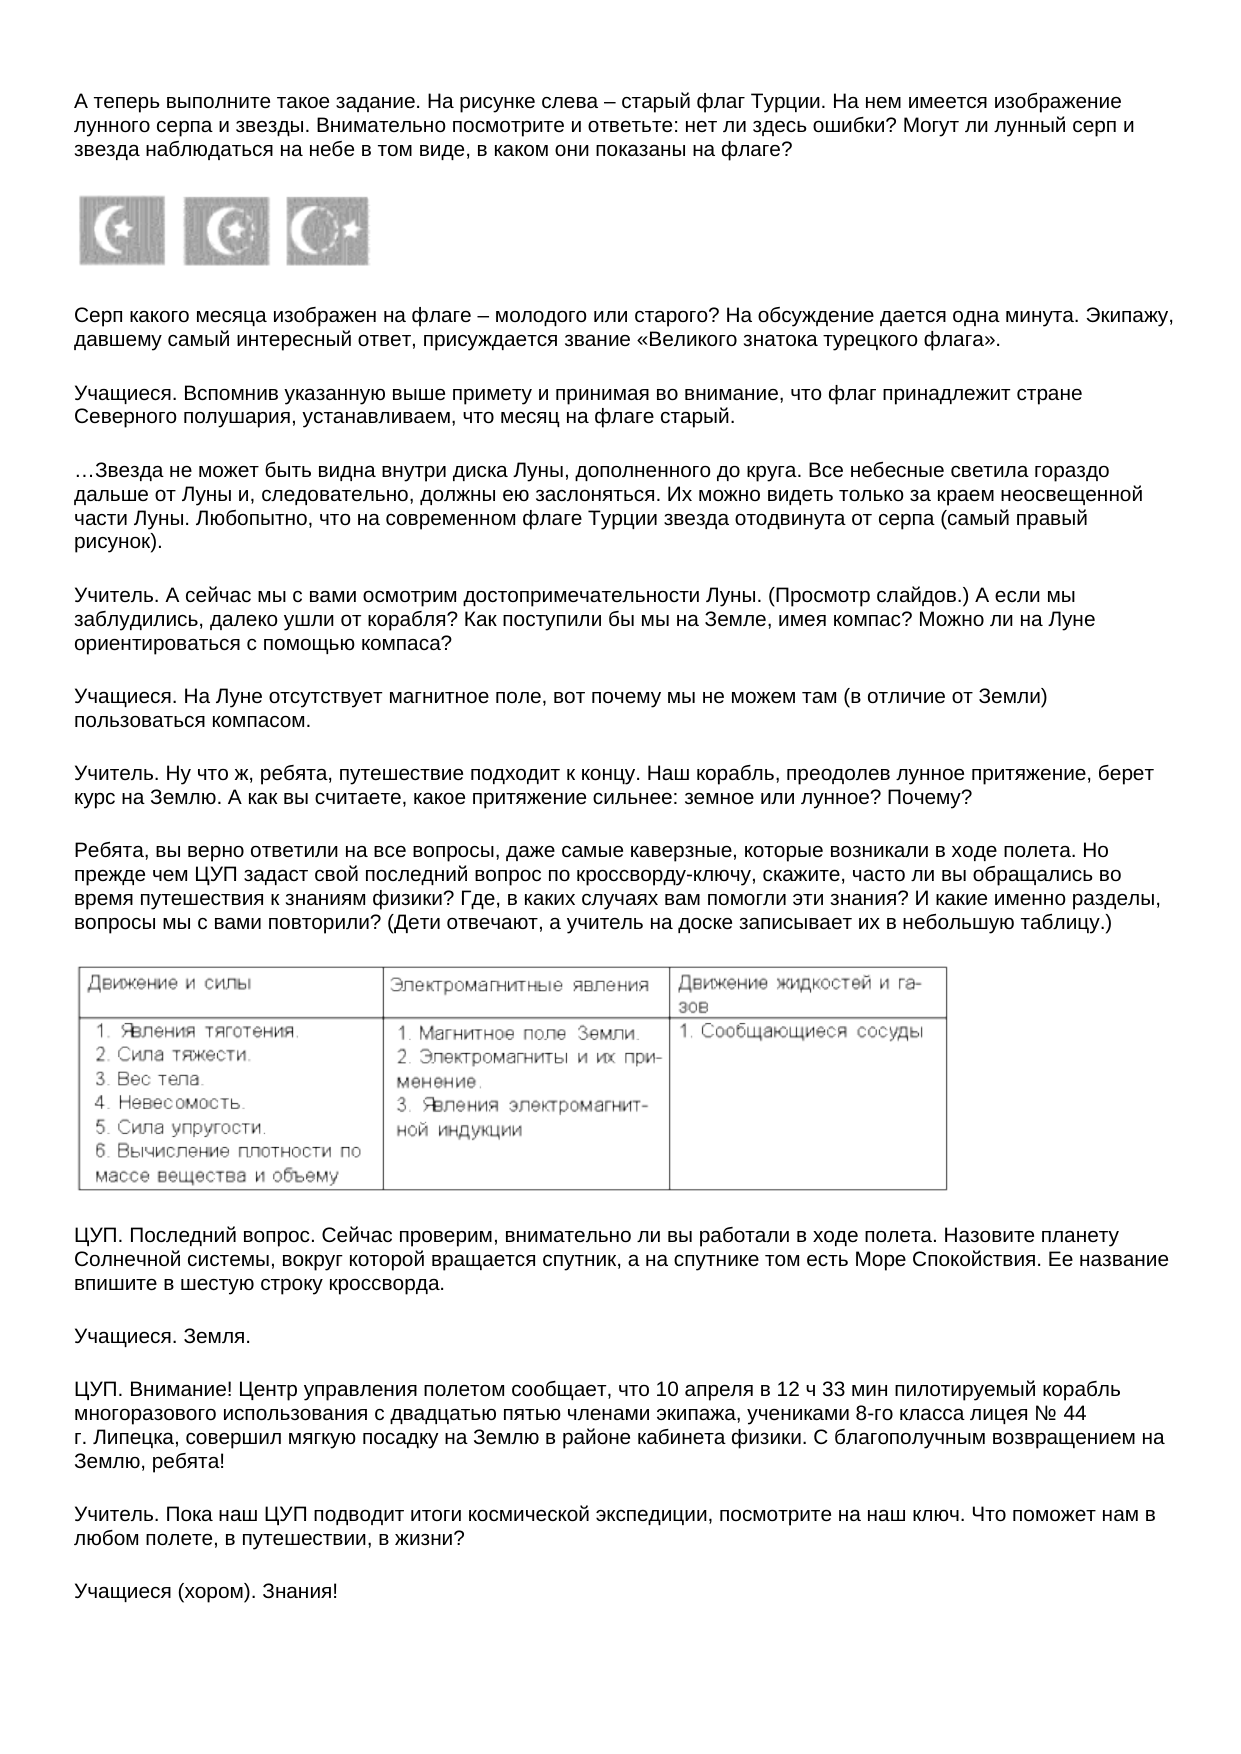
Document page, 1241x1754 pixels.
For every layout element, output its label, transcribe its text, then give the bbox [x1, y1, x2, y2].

text А теперь выполните такое задание. На рисунке слева – старый флаг Турции. На нем имеется изображение лунного серпа и звезды. Внимательно посмотрите и ответьте: нет ли здесь ошибки? Могут ли лунный серп и звезда наблюдаться на небе в том виде, в каком они показаны на флаге? [74, 89, 1181, 161]
picture [73, 962, 954, 1194]
text Учитель. Ну что ж, ребята, путешествие подходит к концу. Наш корабль, преодолев лунное притяжение, берет курс на Землю. А как вы считаете, какое притяжение сильнее: земное или лунное? Почему? [74, 761, 1181, 808]
text Учитель. А сейчас мы с вами осмотрим достопримечательности Луны. (Просмотр слайдов.) А если мы заблудились, далеко ушли от корабля? Как поступили бы мы на Земле, имея компас? Можно ли на Луне ориентироваться с помощью компаса? [74, 582, 1181, 654]
text …Звезда не может быть видна внутри диска Луны, дополненного до круга. Все небесные светила гораздо дальше от Луны и, следовательно, должны ею заслоняться. Их можно видеть только за краем неосвещенной части Луны. Любопытно, что на современном флаге Турции звезда отодвинута от серпа (самый правый рисунок). [74, 457, 1181, 553]
text Учитель. Пока наш ЦУП подводит итоги космической экспедиции, посмотрите на наш ключ. Что поможет нам в любом полете, в путешествии, в жизни? [74, 1502, 1181, 1550]
picture [73, 189, 376, 274]
text Учащиеся. Вспомнив указанную выше примету и принимая во внимание, что флаг принадлежит стране Северного полушария, устанавливаем, что месяц на флаге старый. [74, 380, 1181, 428]
text ЦУП. Последний вопрос. Сейчас проверим, внимательно ли вы работали в ходе полета. Назовите планету Солнечной системы, вокруг которой вращается спутник, а на спутнике том есть Море Спокойствия. Ее название впишите в шестую строку кроссворда. [74, 1223, 1181, 1295]
text Учащиеся. Земля. [74, 1324, 1181, 1348]
text Учащиеся (хором). Знания! [74, 1579, 1181, 1603]
text ЦУП. Внимание! Центр управления полетом сообщает, что 10 апреля в 12 ч 33 мин пилотируемый корабль многоразового использования с двадцатью пятью членами экипажа, учениками 8-го класса лицея № 44 г. Липецка, совершил мягкую посадку на Землю в районе кабинета физики. С благополучным возвращением на Землю, ребята! [74, 1377, 1181, 1473]
text Учащиеся. На Луне отсутствует магнитное поле, вот почему мы не можем там (в отличие от Земли) пользоваться компасом. [74, 683, 1181, 731]
text Серп какого месяца изображен на флаге – молодого или старого? На обсуждение дается одна минута. Экипажу, давшему самый интересный ответ, присуждается звание «Великого знатока турецкого флага». [74, 303, 1181, 351]
text Ребята, вы верно ответили на все вопросы, даже самые каверзные, которые возникали в ходе полета. Но прежде чем ЦУП задаст свой последний вопрос по кроссворду-ключу, скажите, часто ли вы обращались во время путешествия к знаниям физики? Где, в каких случаях вам помогли эти знания? И какие именно разделы, вопросы мы с вами повторили? (Дети отвечают, а учитель на доске записывает их в небольшую таблицу.) [74, 838, 1181, 933]
